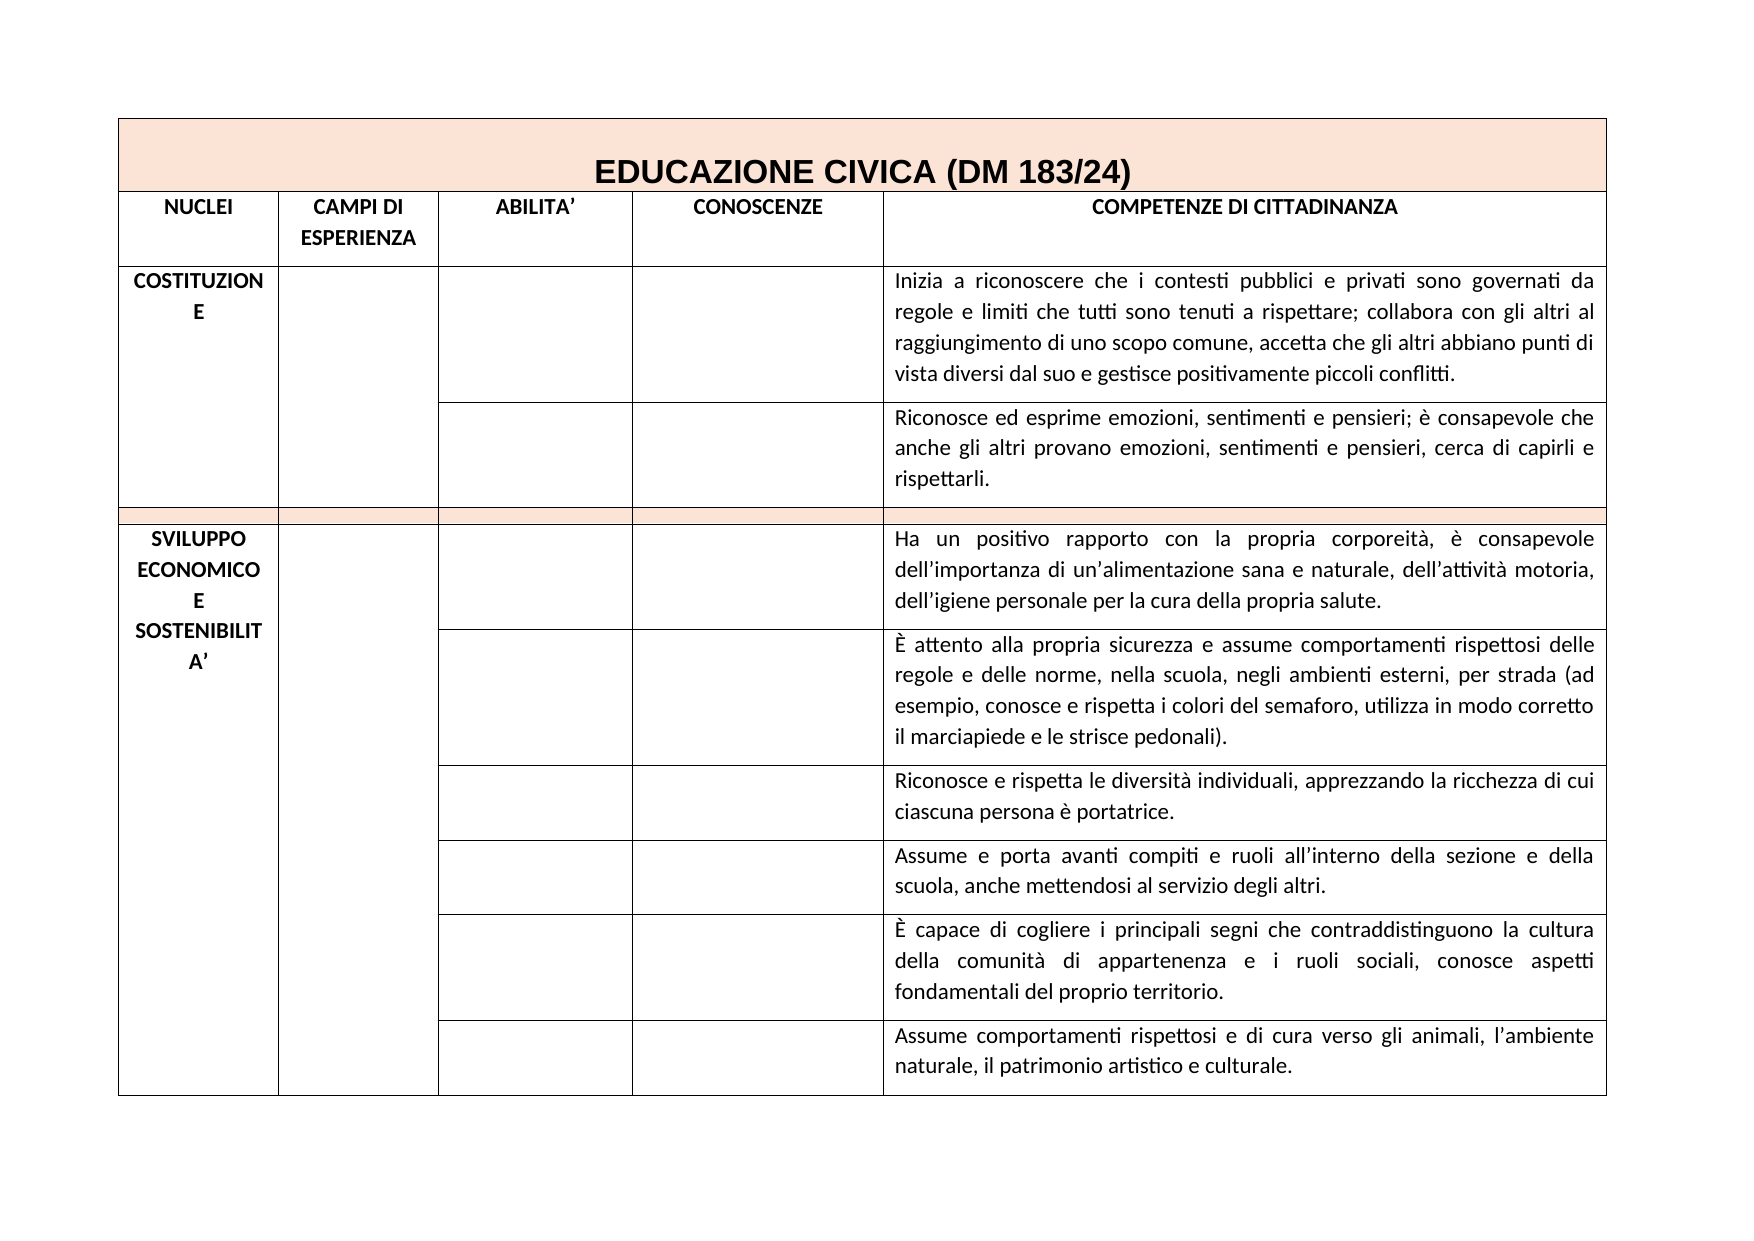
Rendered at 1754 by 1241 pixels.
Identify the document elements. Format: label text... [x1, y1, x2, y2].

table_cell [439, 403, 632, 507]
table_cell Ha un positivo rapporto con la propria corporeità, è consapevole dell’importanza di un’alimentazione sana e naturale, dell’attività motoria, dell’igiene personale per la cura della propria salute. [884, 525, 1606, 629]
table_cell [439, 841, 632, 914]
table_cell COSTITUZIONE [119, 267, 278, 507]
table_cell SVILUPPO ECONOMICO E SOSTENIBILITA’ [119, 525, 278, 1094]
table_cell [439, 267, 632, 402]
table_cell [279, 508, 438, 523]
table_cell Assume e porta avanti compiti e ruoli all’interno della sezione e della scuola, anche mettendosi al servizio degli altri. [884, 841, 1606, 914]
table_cell [633, 267, 883, 402]
table_cell [279, 267, 438, 507]
table_cell COMPETENZE DI CITTADINANZA [884, 192, 1606, 266]
table_cell [439, 1021, 632, 1094]
table_header EDUCAZIONE CIVICA (DM 183/24) [119, 119, 1606, 191]
table_cell [633, 841, 883, 914]
table_cell Inizia a riconoscere che i contesti pubblici e privati sono governati da regole e limiti che tutti sono tenuti a rispettare; collabora con gli altri al raggiungimento di uno scopo comune, accetta che gli altri abbiano punti di vista diversi dal suo e gestisce positivamente piccoli conflitti. [884, 267, 1606, 402]
table_cell [633, 915, 883, 1020]
table_cell ABILITA’ [439, 192, 632, 266]
table_cell [633, 1021, 883, 1094]
table_cell CONOSCENZE [633, 192, 883, 266]
table_cell Assume comportamenti rispettosi e di cura verso gli animali, l’ambiente naturale, il patrimonio artistico e culturale. [884, 1021, 1606, 1094]
table_cell [633, 630, 883, 765]
table_cell [439, 630, 632, 765]
table_cell [279, 525, 438, 1094]
table_cell [633, 508, 883, 523]
table_cell [884, 508, 1606, 523]
table_cell Riconosce ed esprime emozioni, sentimenti e pensieri; è consapevole che anche gli altri provano emozioni, sentimenti e pensieri, cerca di capirli e rispettarli. [884, 403, 1606, 507]
table_cell È attento alla propria sicurezza e assume comportamenti rispettosi delle regole e delle norme, nella scuola, negli ambienti esterni, per strada (ad esempio, conosce e rispetta i colori del semaforo, utilizza in modo corretto il marciapiede e le strisce pedonali). [884, 630, 1606, 765]
table_cell CAMPI DI ESPERIENZA [279, 192, 438, 266]
table_cell [439, 766, 632, 840]
table_cell [633, 525, 883, 629]
table_cell [439, 525, 632, 629]
table_cell [119, 508, 278, 523]
table_cell Riconosce e rispetta le diversità individuali, apprezzando la ricchezza di cui ciascuna persona è portatrice. [884, 766, 1606, 840]
table_cell [439, 915, 632, 1020]
table_cell [633, 403, 883, 507]
table_cell [439, 508, 632, 523]
table_cell È capace di cogliere i principali segni che contraddistinguono la cultura della comunità di appartenenza e i ruoli sociali, conosce aspetti fondamentali del proprio territorio. [884, 915, 1606, 1020]
table_cell NUCLEI [119, 192, 278, 266]
table_cell [633, 766, 883, 840]
